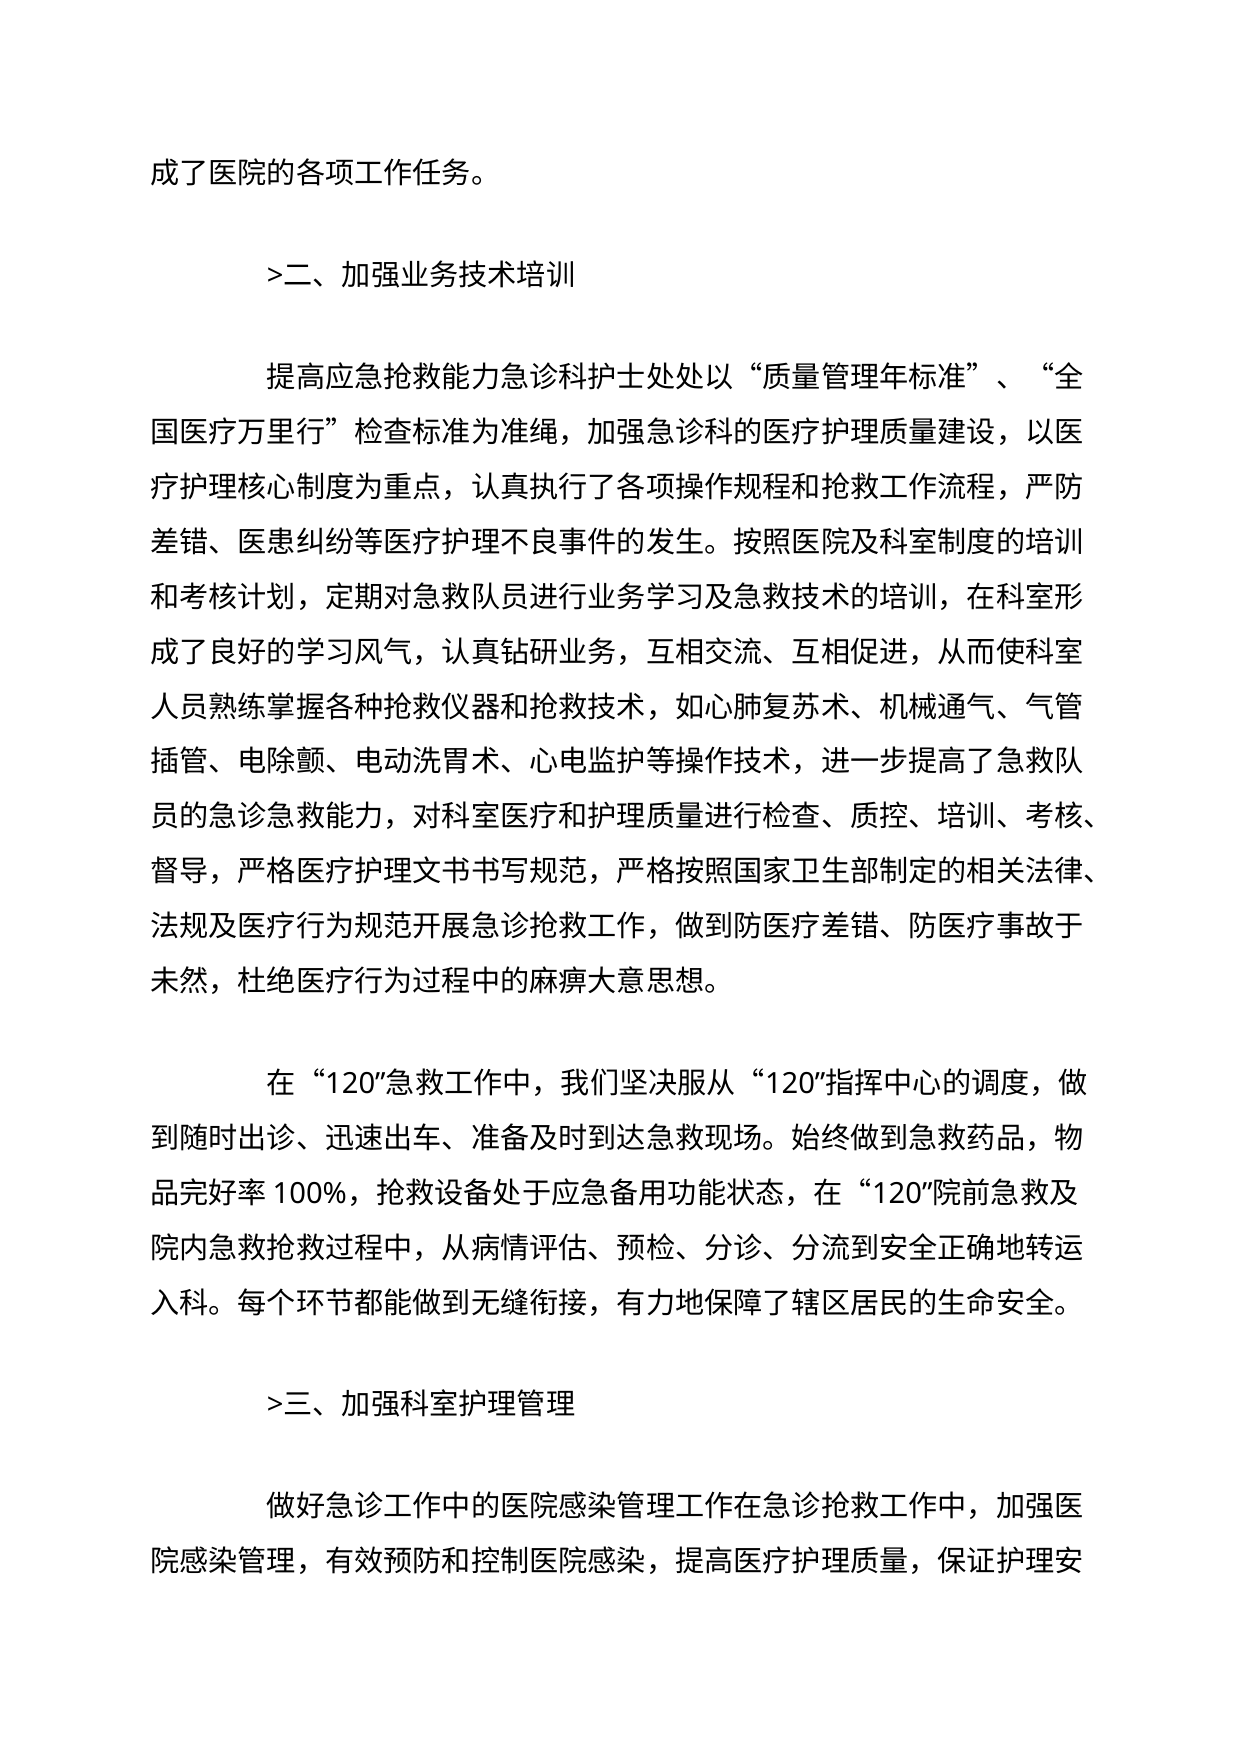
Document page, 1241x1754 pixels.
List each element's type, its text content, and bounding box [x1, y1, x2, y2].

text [150, 150, 1090, 192]
text 提高应急抢救能力急诊科护士处处以“质量管理年标准”、“全国医疗万里行”检查标准为准绳，加强急诊科的医疗护理质量建设，以医疗护理核心制度为重点，认真执行了各项操作规程和抢救工作流程，严防差错、医患纠纷等医疗护理不良事件的发生。按照医院及科室制度的培训和考核计划，定期对急救队员进行业务学习及急救技术的培训，在科室形成了良好的学习风气，认真钻研业务，互相交流、互相促进，从而使科室人员熟练掌握各种抢救仪器和抢救技术，如心肺复苏术、机械通气、气管插管、电除颤、电动洗胃术、心电监护等操作技术，进一步提高了急救队员的急诊急救能力，对科室医疗和护理质量进行检查、质控、培训、考核、督导，严格医疗护理文书书写规范，严格按照国家卫生部制定的相关法律、法规及医疗行为规范开展急诊抢救工作，做到防医疗差错、防医疗事故于未然，杜绝医疗行为过程中的麻痹大意思想。 [150, 354, 1090, 1000]
text >三、加强科室护理管理 [150, 1381, 1090, 1423]
text 在“120”急救工作中，我们坚决服从“120”指挥中心的调度，做到随时出诊、迅速出车、准备及时到达急救现场。始终做到急救药品，物品完好率100%，抢救设备处于应急备用功能状态，在“120”院前急救及院内急救抢救过程中，从病情评估、预检、分诊、分流到安全正确地转运入科。每个环节都能做到无缝衔接，有力地保障了辖区居民的生命安全。 [150, 1059, 1090, 1321]
text >二、加强业务技术培训 [150, 252, 1090, 294]
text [150, 1483, 1090, 1580]
